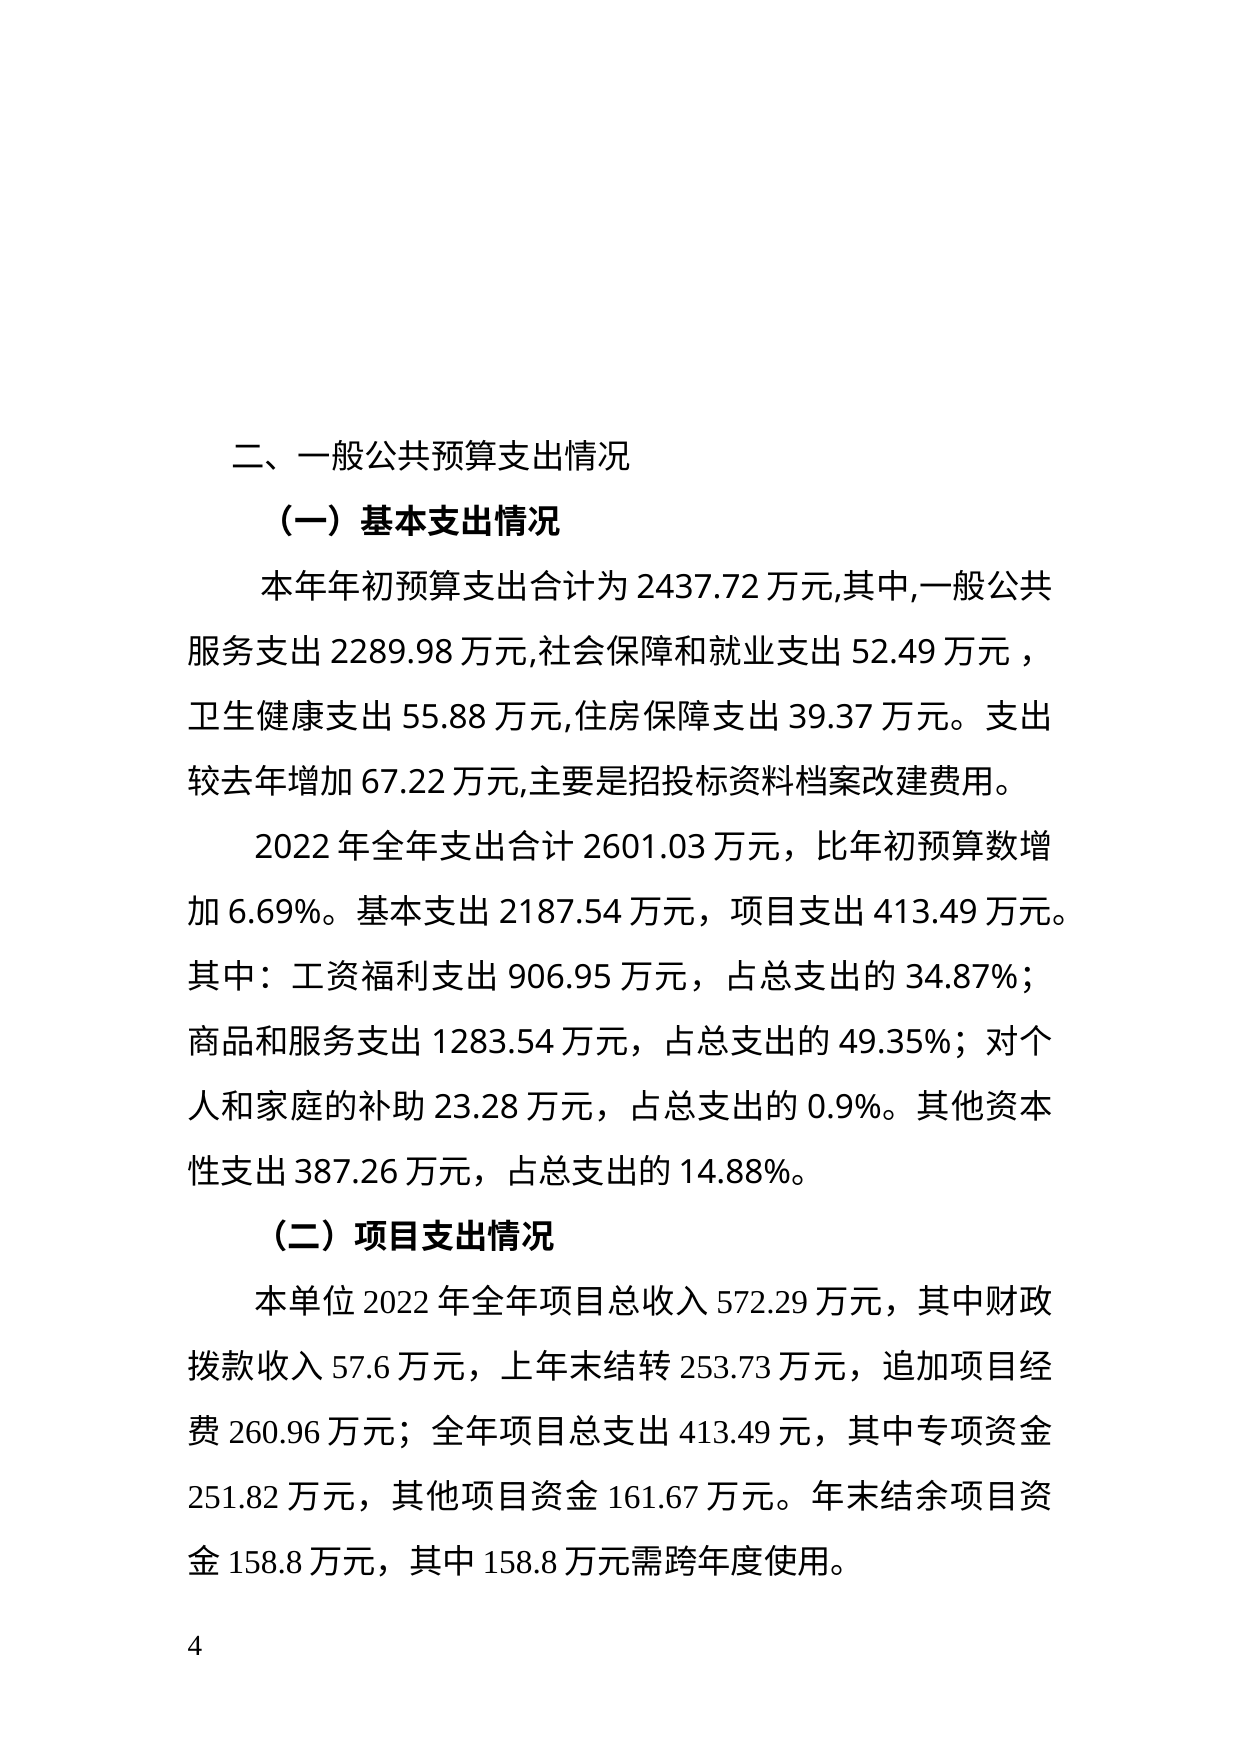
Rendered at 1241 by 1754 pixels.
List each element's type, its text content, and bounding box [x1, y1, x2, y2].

text 本年年初预算支出合计为2437.72万元,其中,一般公共服务支出2289.98万元,社会保障和就业支出52.49万元 ，卫生健康支出55.88万元,住房保障支出39.37万元。支出较去年增加67.22万元,主要是招投标资料档案改建费用。 [187, 552, 1053, 812]
list 二、一般公共预算支出情况 [187, 422, 1053, 487]
list （二）项目支出情况 [187, 1202, 1053, 1267]
text （一）基本支出情况 [187, 487, 1053, 552]
list 2022年全年支出合计2601.03万元，比年初预算数增加6.69%。基本支出2187.54万元，项目支出413.49万元。其中：工资福利支出906.95万元，占总支出的34.87%；商品和服务支出1283.54万元，占总支出的49.35%；对个人和家庭的补助23.28万元，占总支出的0.9%。其他资本性支出387.26万元，占总支出的14.88%。 [187, 812, 1053, 1202]
list 本单位2022年全年项目总收入572.29万元，其中财政拨款收入57.6万元，上年末结转253.73万元，追加项目经费260.96万元；全年项目总支出413.49元，其中专项资金251.82万元，其他项目资金161.67万元。年末结余项目资金158.8万元，其中158.8万元需跨年度使用。 [187, 1267, 1053, 1592]
